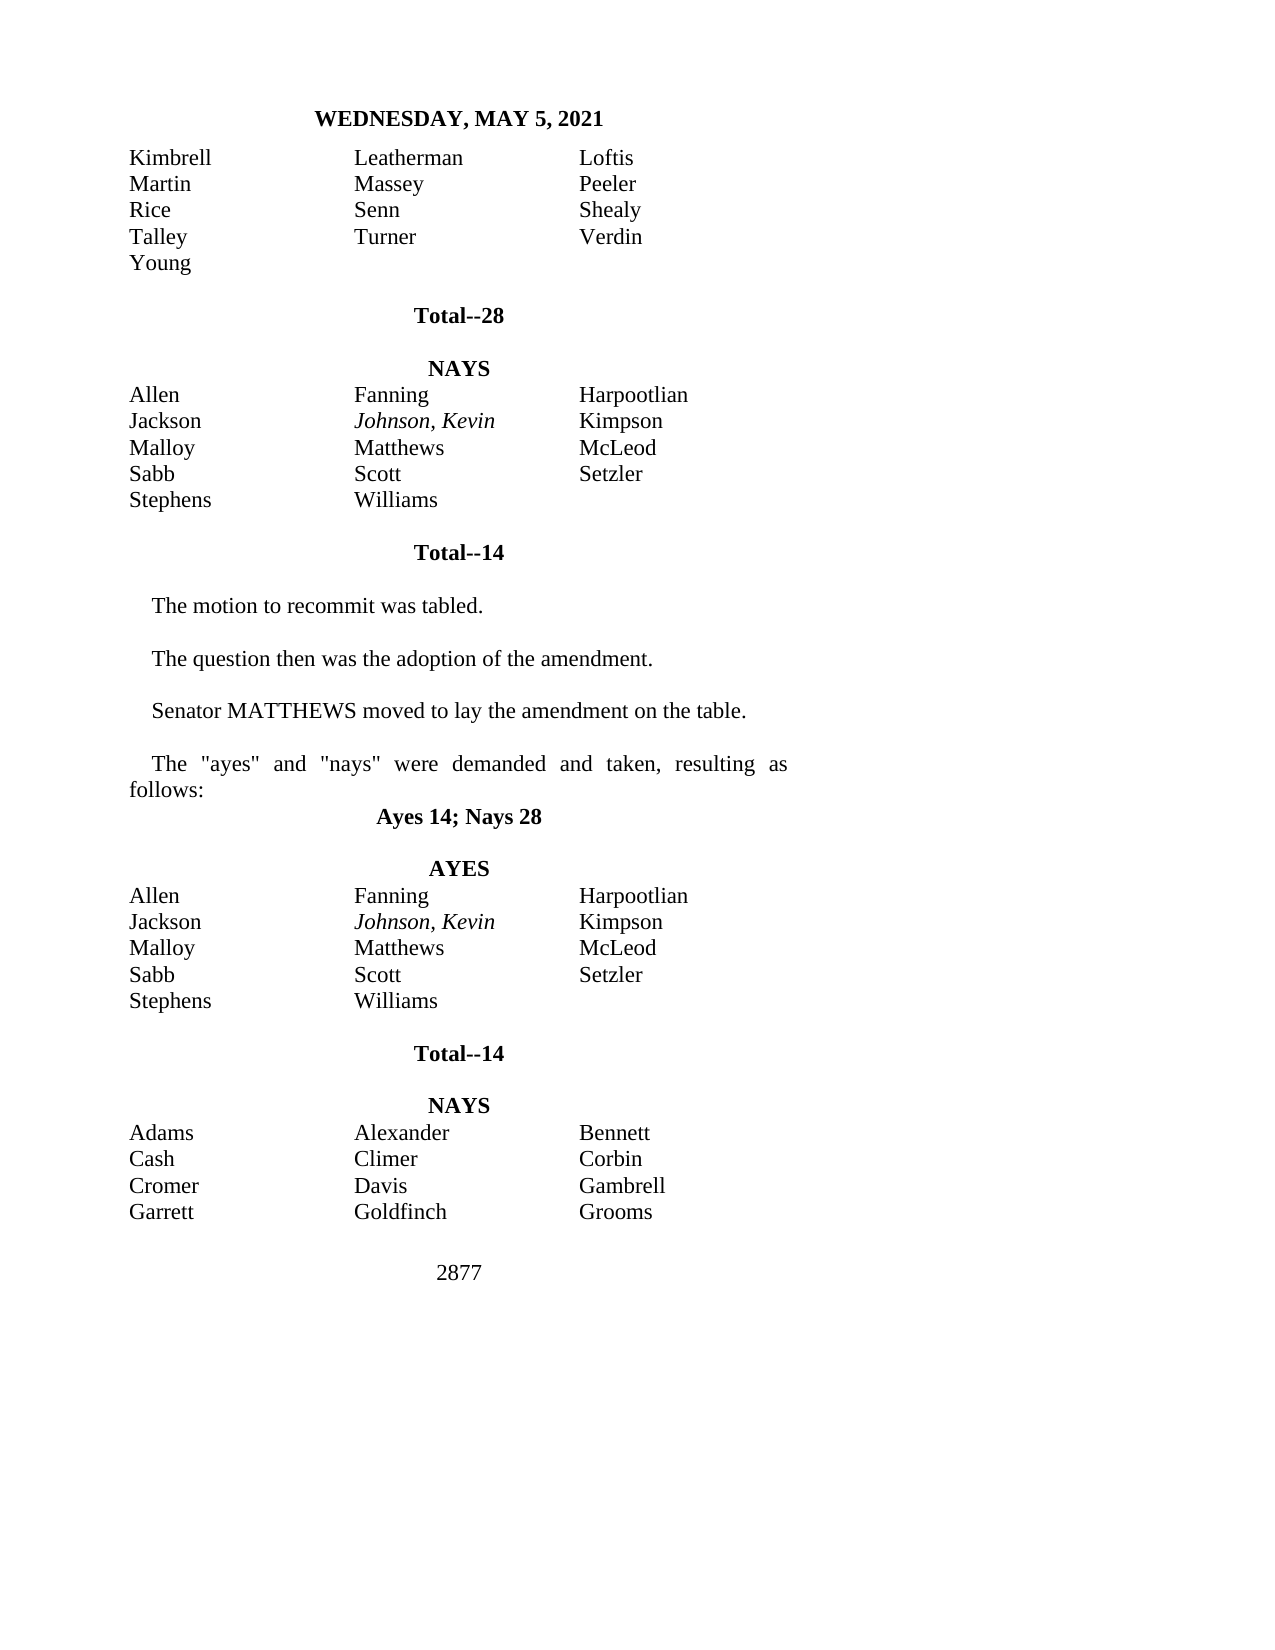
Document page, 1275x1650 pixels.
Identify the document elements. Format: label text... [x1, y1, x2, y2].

text The motion to recommit was tabled. [129, 592, 789, 618]
text Sabb Scott Setzler [129, 961, 789, 987]
text Stephens Williams [129, 987, 789, 1013]
text Young [129, 249, 789, 276]
text Allen Fanning Harpootlian [129, 381, 789, 407]
text Martin Massey Peeler [129, 170, 789, 197]
text NAYS [129, 1093, 789, 1119]
text Stephens Williams [129, 486, 789, 513]
text AYES [129, 855, 789, 882]
text Malloy Matthews McLeod [129, 434, 789, 460]
text Total--14 [129, 1040, 789, 1066]
text The question then was the adoption of the amendment. [129, 644, 789, 671]
text Malloy Matthews McLeod [129, 934, 789, 961]
text Sabb Scott Setzler [129, 460, 789, 486]
text Cromer Davis Gambrell [129, 1172, 789, 1198]
text Ayes 14; Nays 28 [129, 803, 789, 829]
text Senator MATTHEWS moved to lay the amendment on the table. [129, 697, 789, 724]
text Kimbrell Leatherman Loftis [129, 144, 789, 170]
text Rice Senn Shealy [129, 197, 789, 223]
text Jackson Johnson, Kevin Kimpson [129, 908, 789, 934]
text Total--28 [129, 302, 789, 328]
text Adams Alexander Bennett [129, 1119, 789, 1145]
text NAYS [129, 355, 789, 381]
text The "ayes" and "nays" were demanded and taken, resulting as follows: [129, 750, 789, 803]
text Total--14 [129, 539, 789, 566]
text Allen Fanning Harpootlian [129, 882, 789, 908]
text Garrett Goldfinch Grooms [129, 1198, 789, 1224]
text Jackson Johnson, Kevin Kimpson [129, 407, 789, 434]
text Talley Turner Verdin [129, 223, 789, 249]
text Cash Climer Corbin [129, 1145, 789, 1172]
